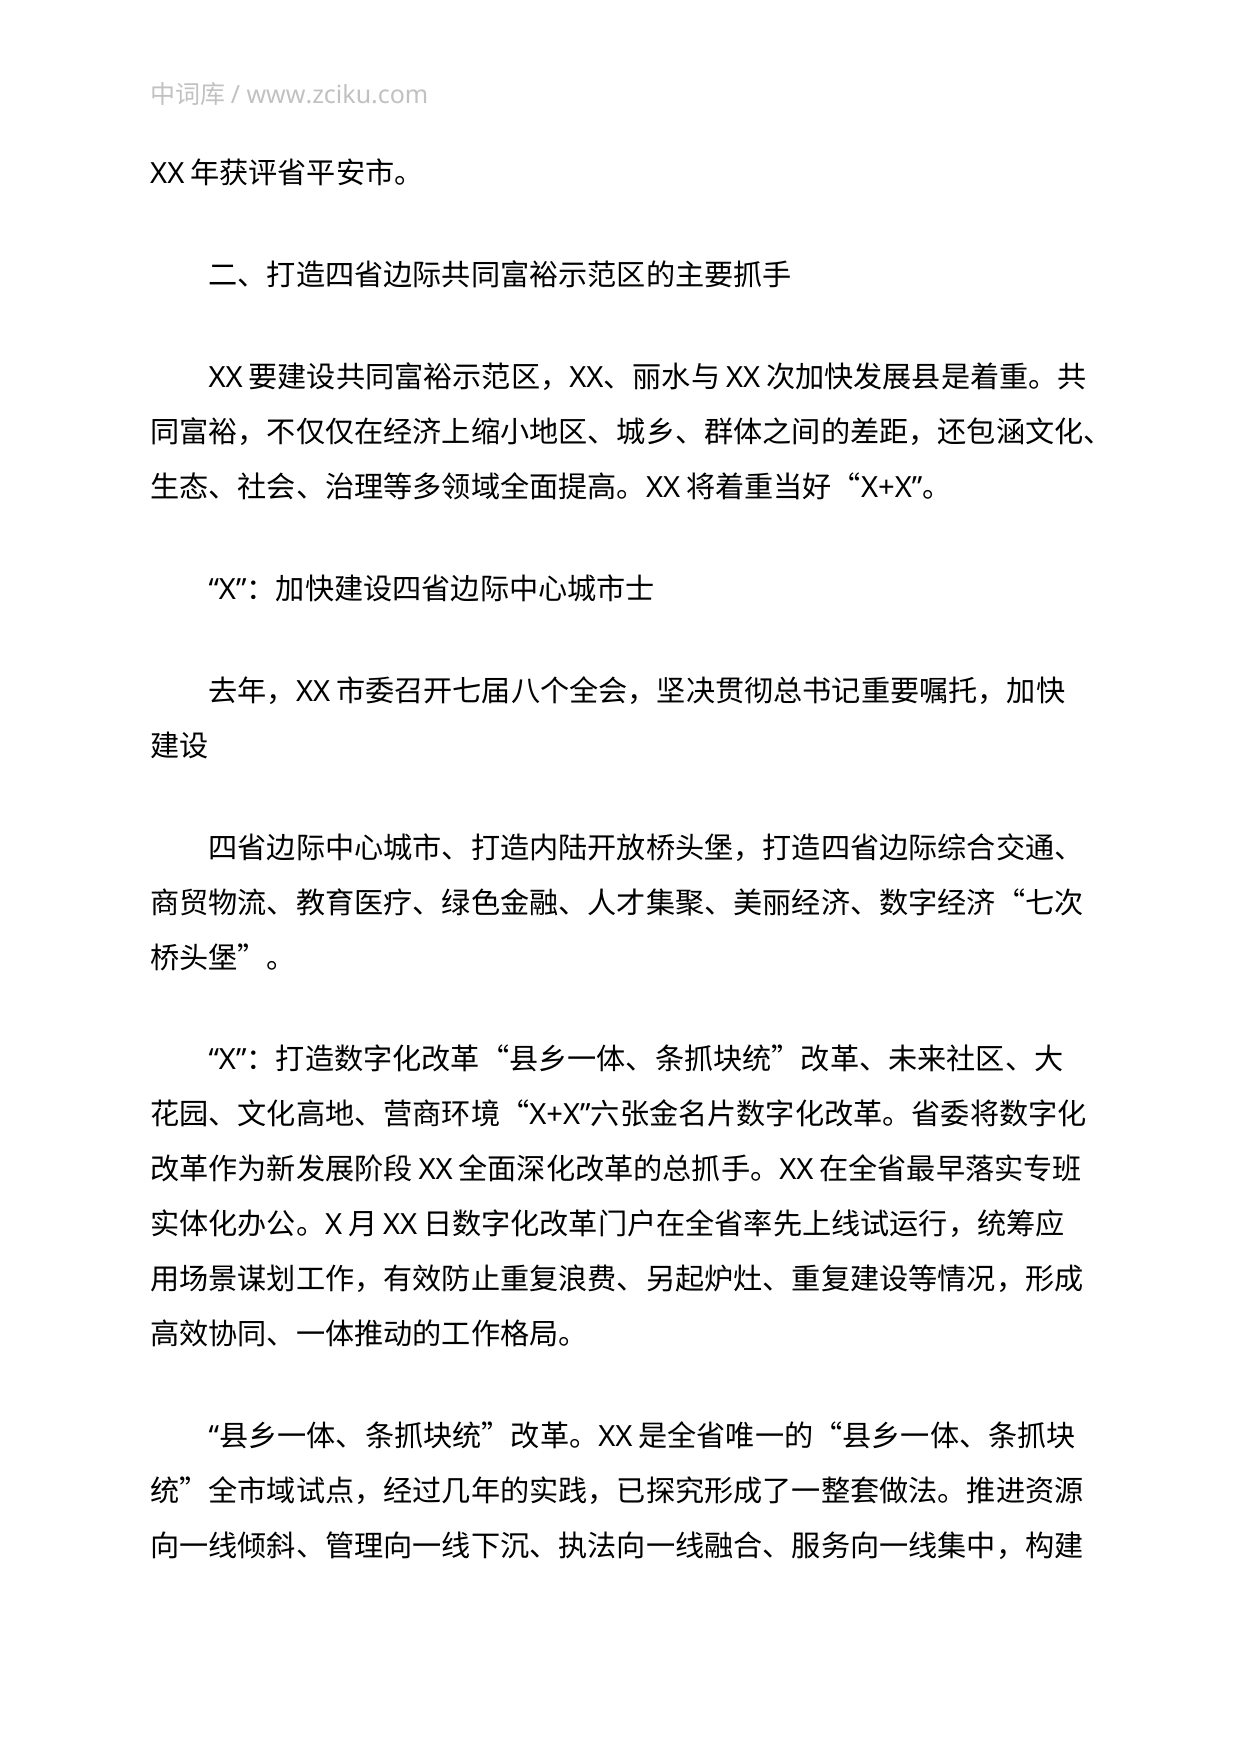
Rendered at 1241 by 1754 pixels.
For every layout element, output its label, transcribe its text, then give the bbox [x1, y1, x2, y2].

text “X”：加快建设四省边际中心城市士 [150, 566, 1090, 608]
text XX要建设共同富裕示范区，XX、丽水与XX次加快发展县是着重。共同富裕，不仅仅在经济上缩小地区、城乡、群体之间的差距，还包涵文化、生态、社会、治理等多领域全面提高。XX将着重当好“X+X”。 [150, 354, 1090, 506]
text 去年，XX市委召开七届八个全会，坚决贯彻总书记重要嘱托，加快建设 [150, 668, 1090, 765]
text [150, 1413, 1090, 1565]
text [150, 150, 1090, 192]
text 二、打造四省边际共同富裕示范区的主要抓手 [150, 252, 1090, 294]
text 四省边际中心城市、打造内陆开放桥头堡，打造四省边际综合交通、商贸物流、教育医疗、绿色金融、人才集聚、美丽经济、数字经济“七次桥头堡”。 [150, 824, 1090, 976]
text “X”：打造数字化改革“县乡一体、条抓块统”改革、未来社区、大花园、文化高地、营商环境“X+X”六张金名片数字化改革。省委将数字化改革作为新发展阶段XX全面深化改革的总抓手。XX在全省最早落实专班实体化办公。X月XX日数字化改革门户在全省率先上线试运行，统筹应用场景谋划工作，有效防止重复浪费、另起炉灶、重复建设等情况，形成高效协同、一体推动的工作格局。 [150, 1036, 1090, 1353]
